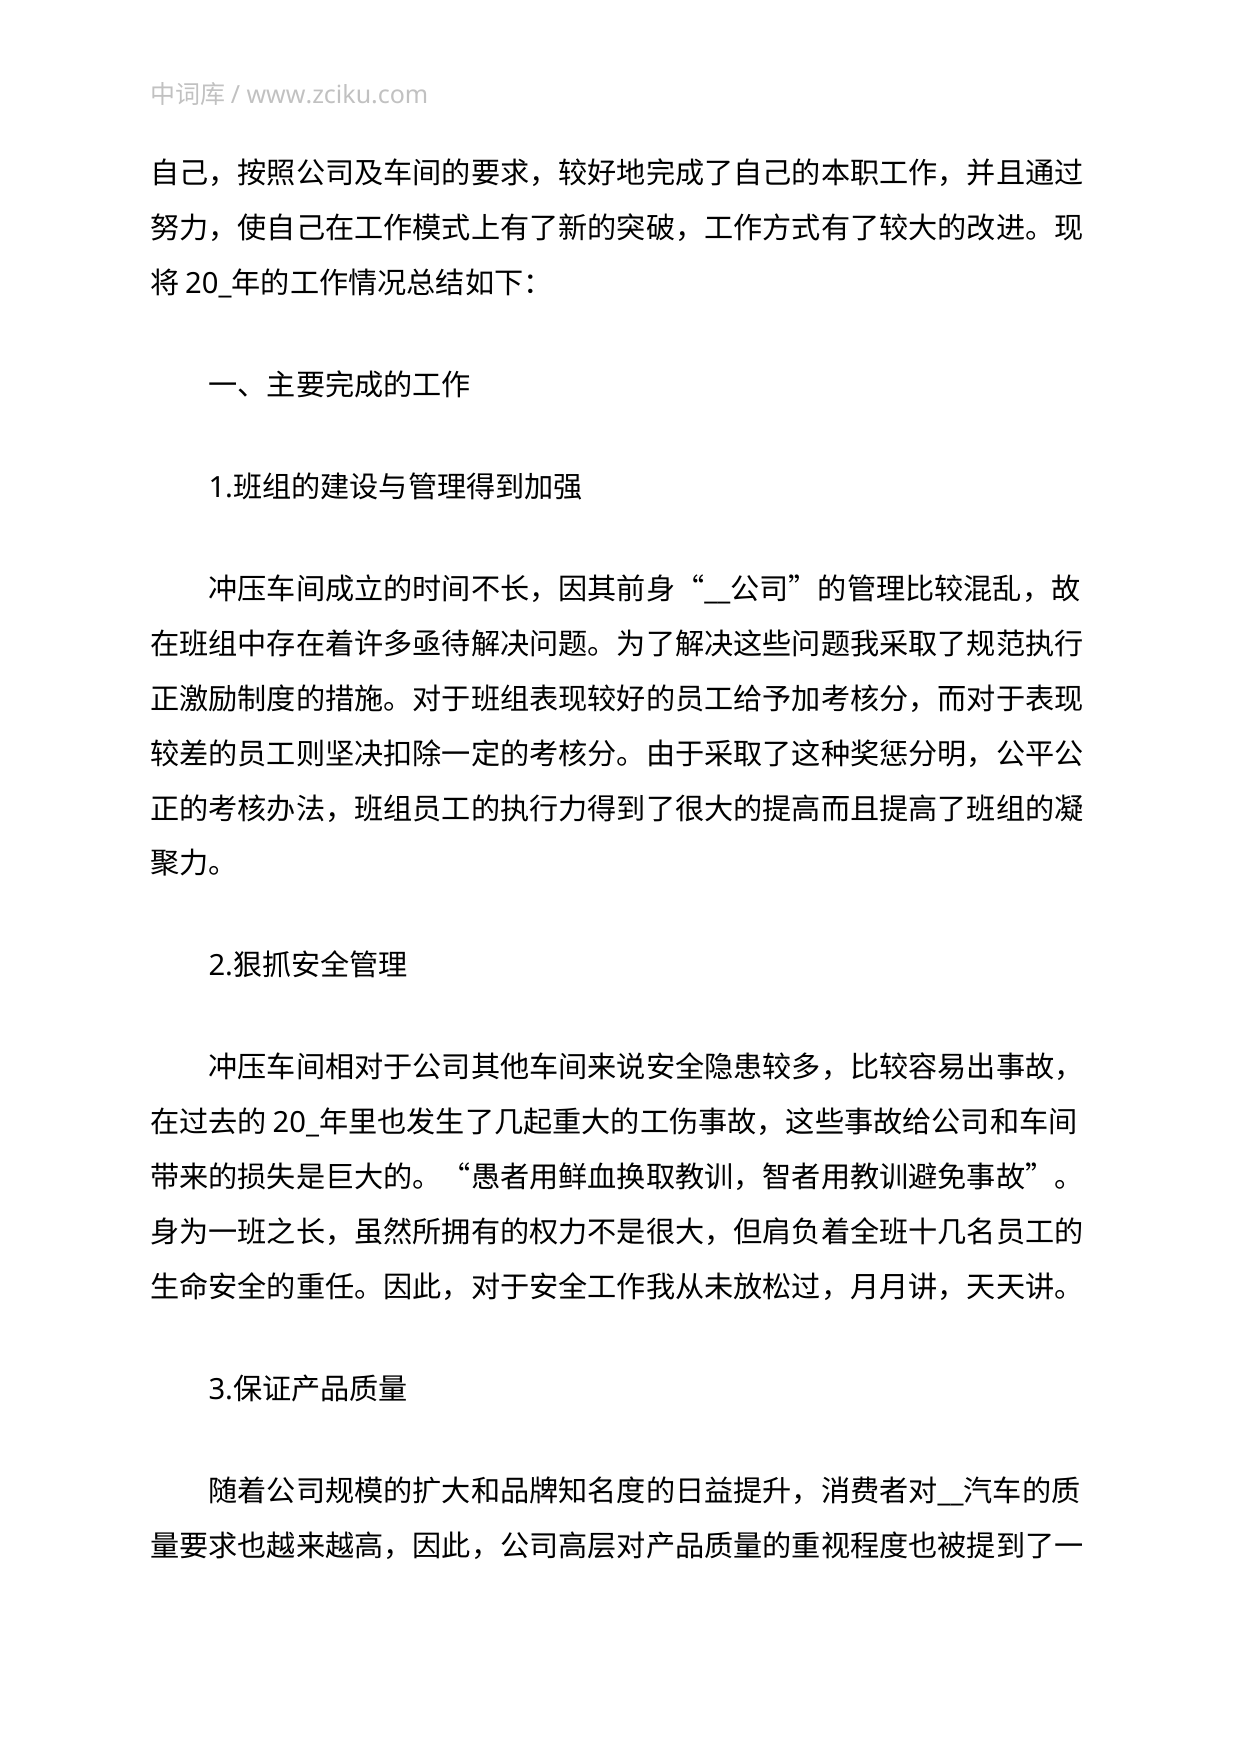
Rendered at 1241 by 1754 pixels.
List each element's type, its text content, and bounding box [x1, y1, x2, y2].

text 2.狠抓安全管理 [150, 942, 1090, 984]
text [150, 1467, 1090, 1564]
text 3.保证产品质量 [150, 1365, 1090, 1408]
text 1.班组的建设与管理得到加强 [150, 463, 1090, 506]
text 冲压车间成立的时间不长，因其前身“__公司”的管理比较混乱，故在班组中存在着许多亟待解决问题。为了解决这些问题我采取了规范执行正激励制度的措施。对于班组表现较好的员工给予加考核分，而对于表现较差的员工则坚决扣除一定的考核分。由于采取了这种奖惩分明，公平公正的考核办法，班组员工的执行力得到了很大的提高而且提高了班组的凝聚力。 [150, 566, 1090, 882]
text 冲压车间相对于公司其他车间来说安全隐患较多，比较容易出事故，在过去的20_年里也发生了几起重大的工伤事故，这些事故给公司和车间带来的损失是巨大的。“愚者用鲜血换取教训，智者用教训避免事故”。身为一班之长，虽然所拥有的权力不是很大，但肩负着全班十几名员工的生命安全的重任。因此，对于安全工作我从未放松过，月月讲，天天讲。 [150, 1044, 1090, 1306]
text 一、主要完成的工作 [150, 362, 1090, 404]
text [150, 150, 1090, 302]
